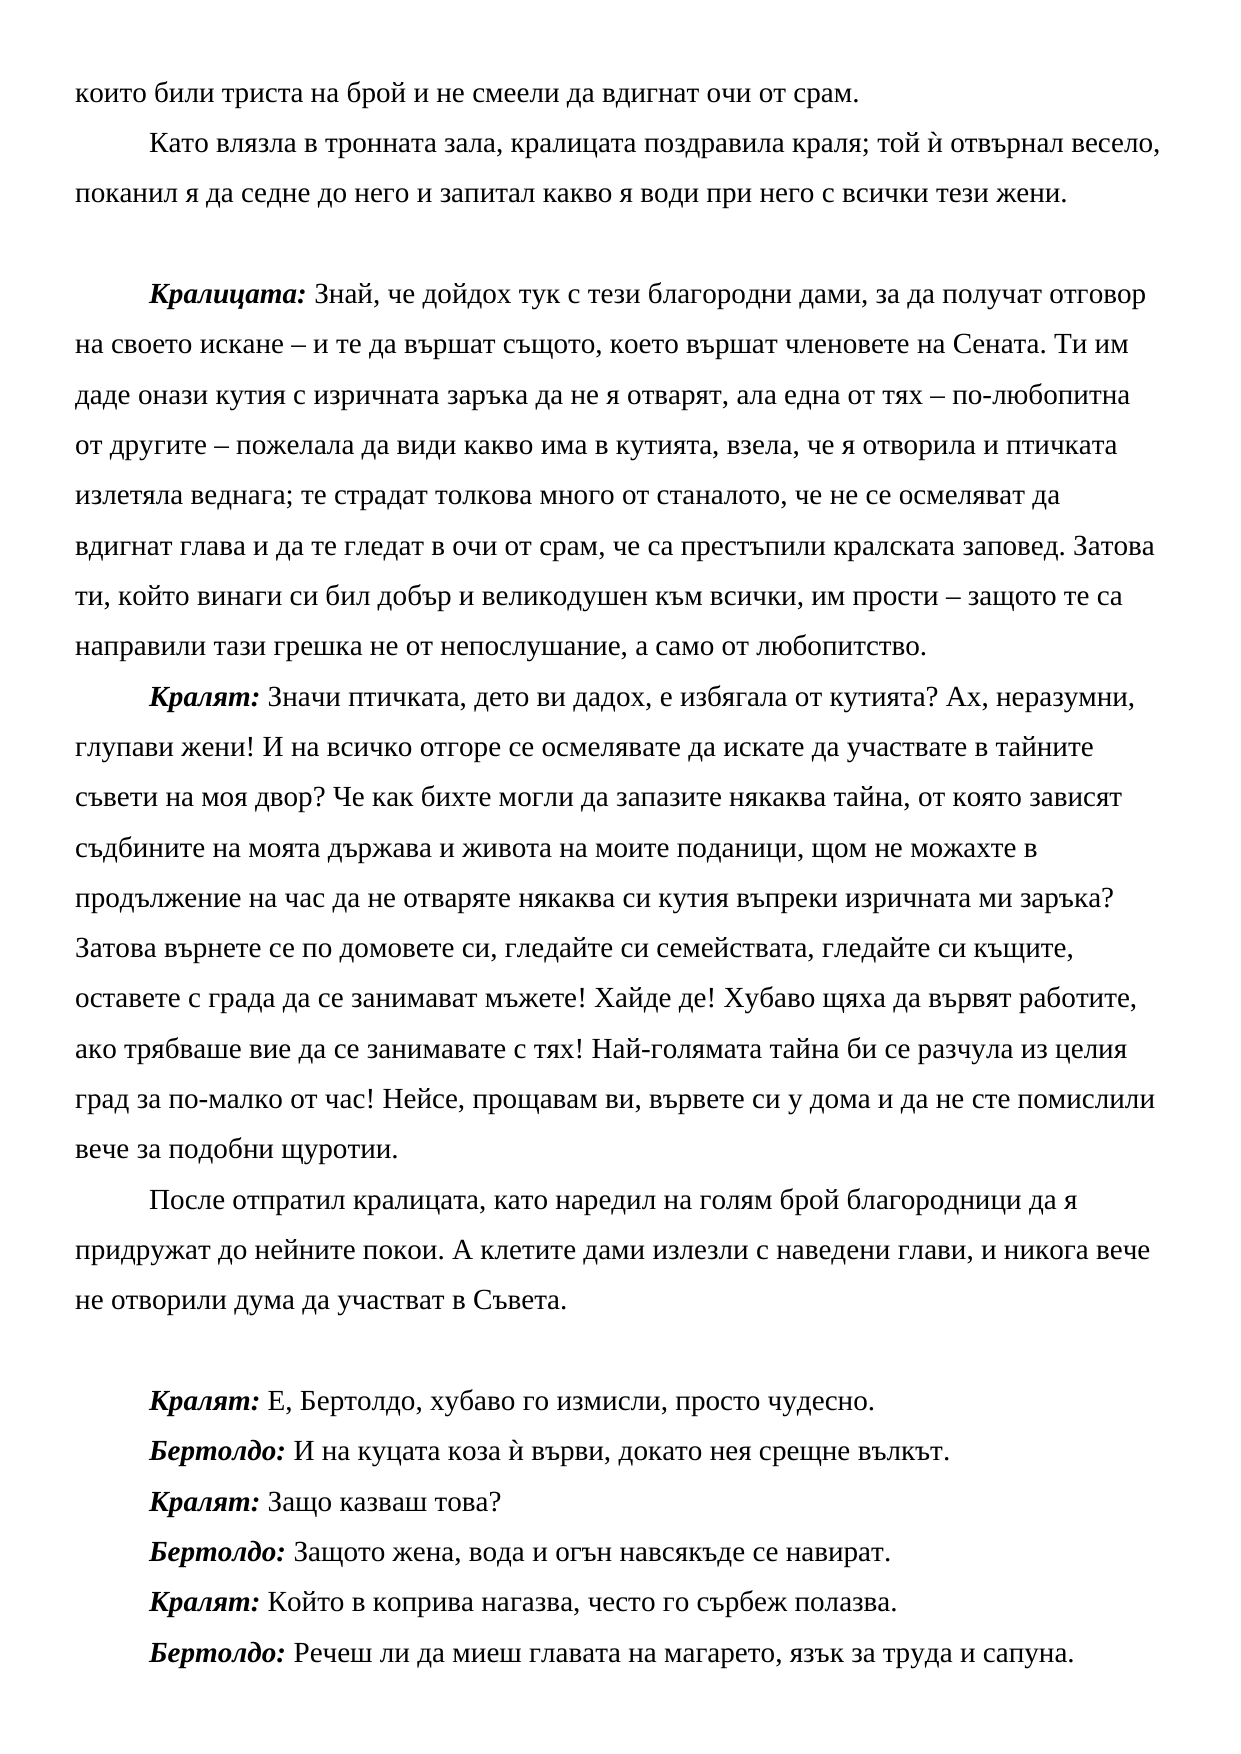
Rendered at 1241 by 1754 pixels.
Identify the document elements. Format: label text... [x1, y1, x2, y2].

text Кралицата: Знай, че дойдох тук с тези благородни дами, за да получат отговор на своето искане – и те да вършат същото, което вършат членовете на Сената. Ти им даде онази кутия с изричната заръка да не я отварят, ала една от тях – по-любопитна от другите – пожелала да види какво има в кутията, взела, че я отворила и птичката излетяла веднага; те страдат толкова много от станалото, че не се осмеляват да вдигнат глава и да те гледат в очи от срам, че са престъпили кралската заповед. Затова ти, който винаги си бил добър и великодушен към всички, им прости – защото те са направили тази грешка не от непослушание, а само от любопитство. [75, 276, 1165, 662]
text Кралят: Значи птичката, дето ви дадох, е избягала от кутията? Ах, неразумни, глупави жени! И на всичко отгоре се осмелявате да искате да участвате в тайните съвети на моя двор? Че как бихте могли да запазите някаква тайна, от която зависят съдбините на моята държава и живота на моите поданици, щом не можахте в продължение на час да не отваряте някаква си кутия въпреки изричната ми заръка? Затова върнете се по домовете си, гледайте си семействата, гледайте си къщите, оставете с града да се занимават мъжете! Хайде де! Хубаво щяха да вървят работите, ако трябваше вие да се занимавате с тях! Най-голямата тайна би се разчула из целия град за по-малко от час! Нейсе, прощавам ви, вървете си у дома и да не сте помислили вече за подобни щуротии. [75, 679, 1165, 1165]
text Кралят: Е, Бертолдо, хубаво го измисли, просто чудесно. [75, 1383, 1165, 1417]
text После отпратил кралицата, като наредил на голям брой благородници да я придружат до нейните покои. А клетите дами излезли с наведени глави, и никога вече не отворили дума да участват в Съвета. [75, 1182, 1165, 1316]
text Кралят: Защо казваш това? [75, 1484, 1165, 1517]
text Кралят: Който в коприва нагазва, често го сърбеж полазва. [75, 1584, 1165, 1618]
text Като влязла в тронната зала, кралицата поздравила краля; той ѝ отвърнал весело, поканил я да седне до него и запитал какво я води при него с всички тези жени. [75, 125, 1165, 209]
text Бертолдо: Защото жена, вода и огън навсякъде се навират. [75, 1534, 1165, 1568]
text Бертолдо: Речеш ли да миеш главата на магарето, язък за труда и сапуна. [75, 1635, 1165, 1668]
text Бертолдо: И на куцата коза ѝ върви, докато нея срещне вълкът. [75, 1433, 1165, 1467]
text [75, 75, 1165, 108]
